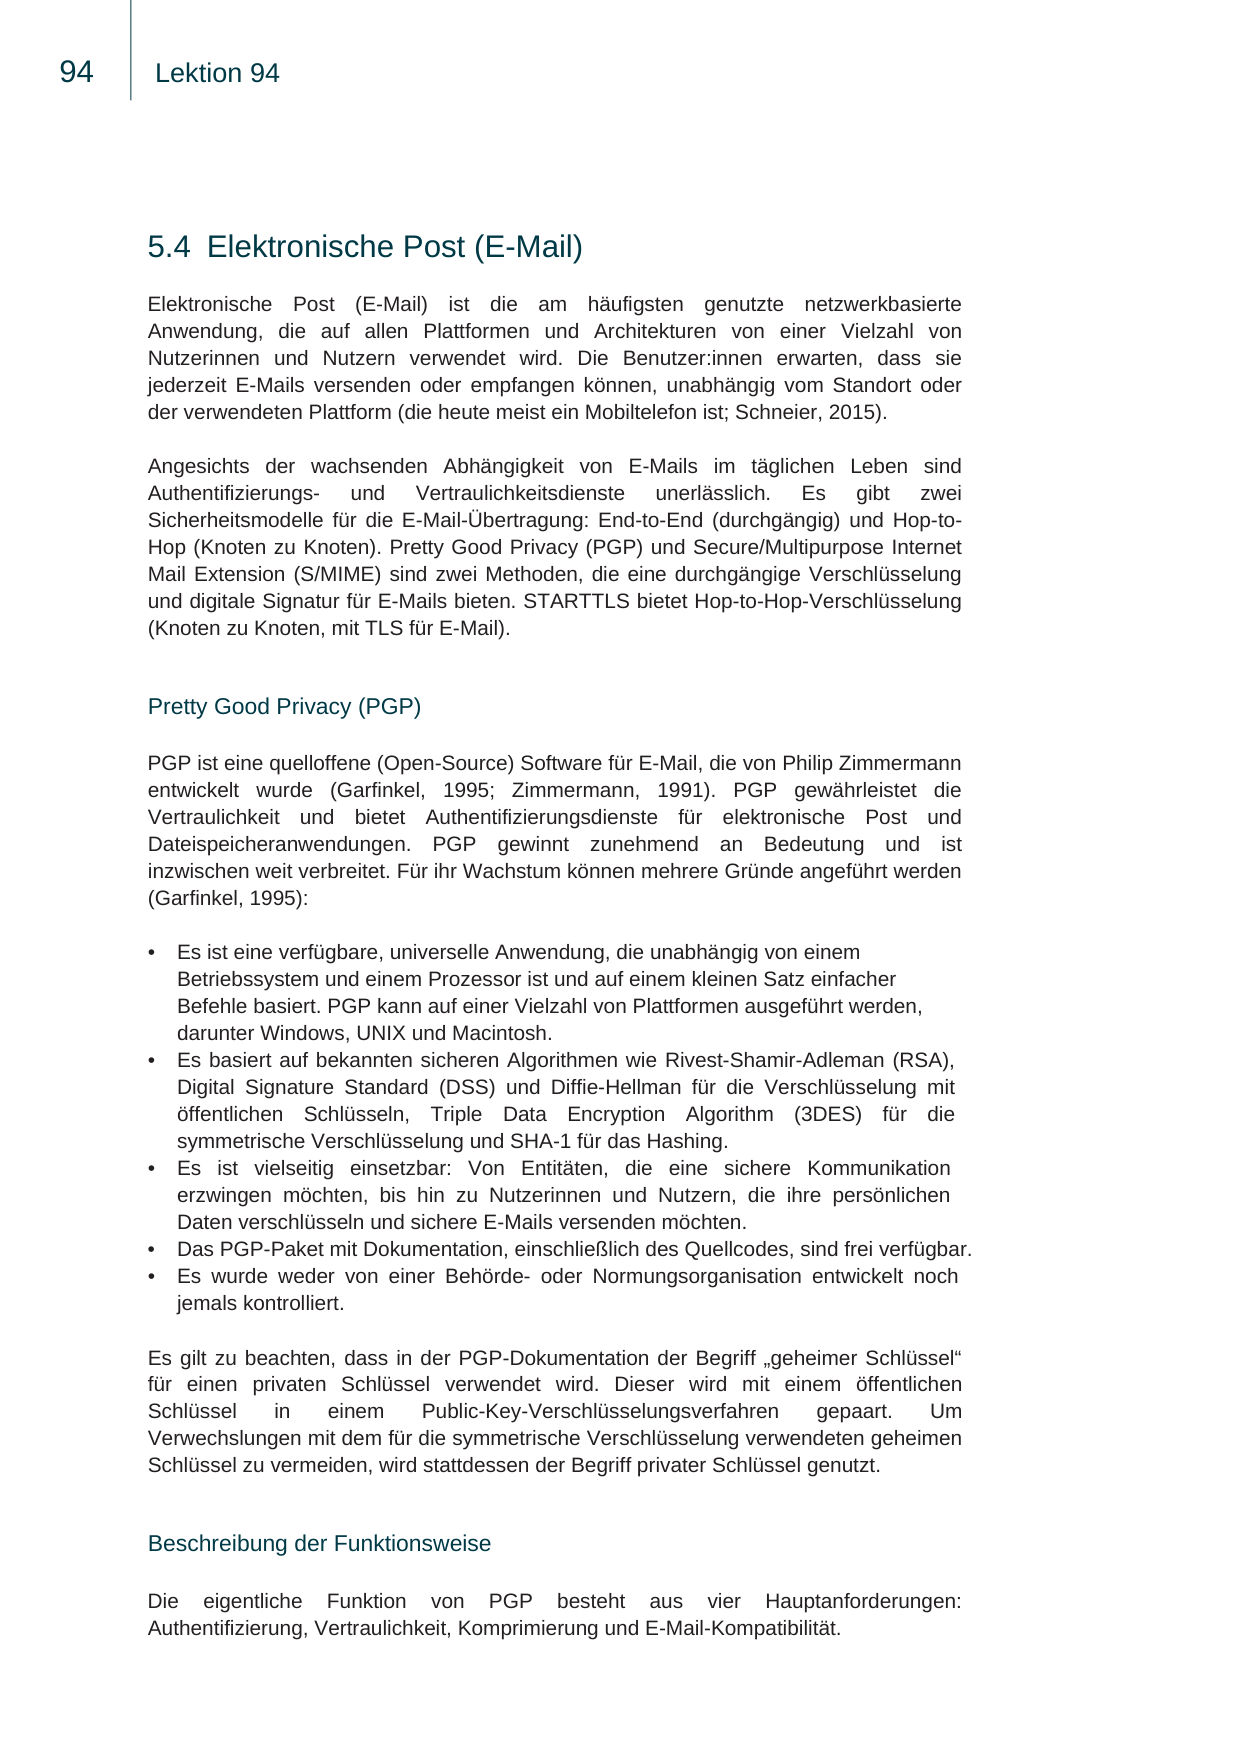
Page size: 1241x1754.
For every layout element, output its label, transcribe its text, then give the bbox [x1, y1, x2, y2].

text Angesichts der wachsenden Abhängigkeit von E-Mails im täglichen Leben sind Authentifizierungs- und Vertraulichkeitsdienste unerlässlich. Es gibt zwei Sicherheitsmodelle für die E-Mail-Übertragung: End-to-End (durchgängig) und Hop-to-Hop (Knoten zu Knoten). Pretty Good Privacy (PGP) und Secure/Multipurpose Internet Mail Extension (S/MIME) sind zwei Methoden, die eine durchgängige Verschlüsselung und digitale Signatur für E-Mails bieten. STARTTLS bietet Hop-to-Hop-Verschlüsselung (Knoten zu Knoten, mit TLS für E-Mail). [148, 454, 963, 640]
list Es basiert auf bekannten sicheren Algorithmen wie Rivest-Shamir-Adleman (RSA), Digital Signature Standard (DSS) und Diffie-Hellman für die Verschlüsselung mit öffentlichen Schlüsseln, Triple Data Encryption Algorithm (3DES) für die symmetrische Verschlüsselung und SHA-1 für das Hashing. [148, 1048, 956, 1153]
list Das PGP-Paket mit Dokumentation, einschließlich des Quellcodes, sind frei verfügbar. [147, 1237, 1192, 1261]
text Die eigentliche Funktion von PGP besteht aus vier Hauptanforderungen: Authentifizierung, Vertraulichkeit, Komprimierung und E-Mail-Kompatibilität. [147, 1589, 963, 1639]
list Es ist vielseitig einsetzbar: Von Entitäten, die eine sichere Kommunikation erzwingen möchten, bis hin zu Nutzerinnen und Nutzern, die ihre persönlichen Daten verschlüsseln und sichere E-Mails versenden möchten. [148, 1156, 952, 1234]
text PGP ist eine quelloffene (Open-Source) Software für E-Mail, die von Philip Zimmermann entwickelt wurde (Garfinkel, 1995; Zimmermann, 1991). PGP gewährleistet die Vertraulichkeit und bietet Authentifizierungsdienste für elektronische Post und Dateispeicheranwendungen. PGP gewinnt zunehmend an Bedeutung und ist inzwischen weit verbreitet. Für ihr Wachstum können mehrere Gründe angeführt werden (Garfinkel, 1995): [147, 751, 963, 910]
subtitle Beschreibung der Funktionsweise [148, 1530, 1192, 1556]
text Elektronische Post (E-Mail) ist die am häufigsten genutzte netzwerkbasierte Anwendung, die auf allen Plattformen und Architekturen von einer Vielzahl von Nutzerinnen und Nutzern verwendet wird. Die Benutzer:innen erwarten, dass sie jederzeit E-Mails versenden oder empfangen können, unabhängig vom Standort oder der verwendeten Plattform (die heute meist ein Mobiltelefon ist; Schneier, 2015). [147, 292, 963, 424]
list Es wurde weder von einer Behörde- oder Normungsorganisation entwickelt noch jemals kontrolliert. [148, 1264, 960, 1315]
list Es ist eine verfügbare, universelle Anwendung, die unabhängig von einem Betriebssystem und einem Prozessor ist und auf einem kleinen Satz einfacher Befehle basiert. PGP kann auf einer Vielzahl von Plattformen ausgeführt werden, darunter Windows, UNIX und Macintosh. [148, 940, 946, 1045]
text Es gilt zu beachten, dass in der PGP-Dokumentation der Begriff „geheimer Schlüssel“ für einen privaten Schlüssel verwendet wird. Dieser wird mit einem öffentlichen Schlüssel in einem Public-Key-Verschlüsselungsverfahren gepaart. Um Verwechslungen mit dem für die symmetrische Verschlüsselung verwendeten geheimen Schlüssel zu vermeiden, wird stattdessen der Begriff privater Schlüssel genutzt. [148, 1345, 963, 1477]
subtitle Elektronische Post (E-Mail) [147, 228, 1192, 264]
subtitle Pretty Good Privacy (PGP) [148, 693, 1192, 719]
